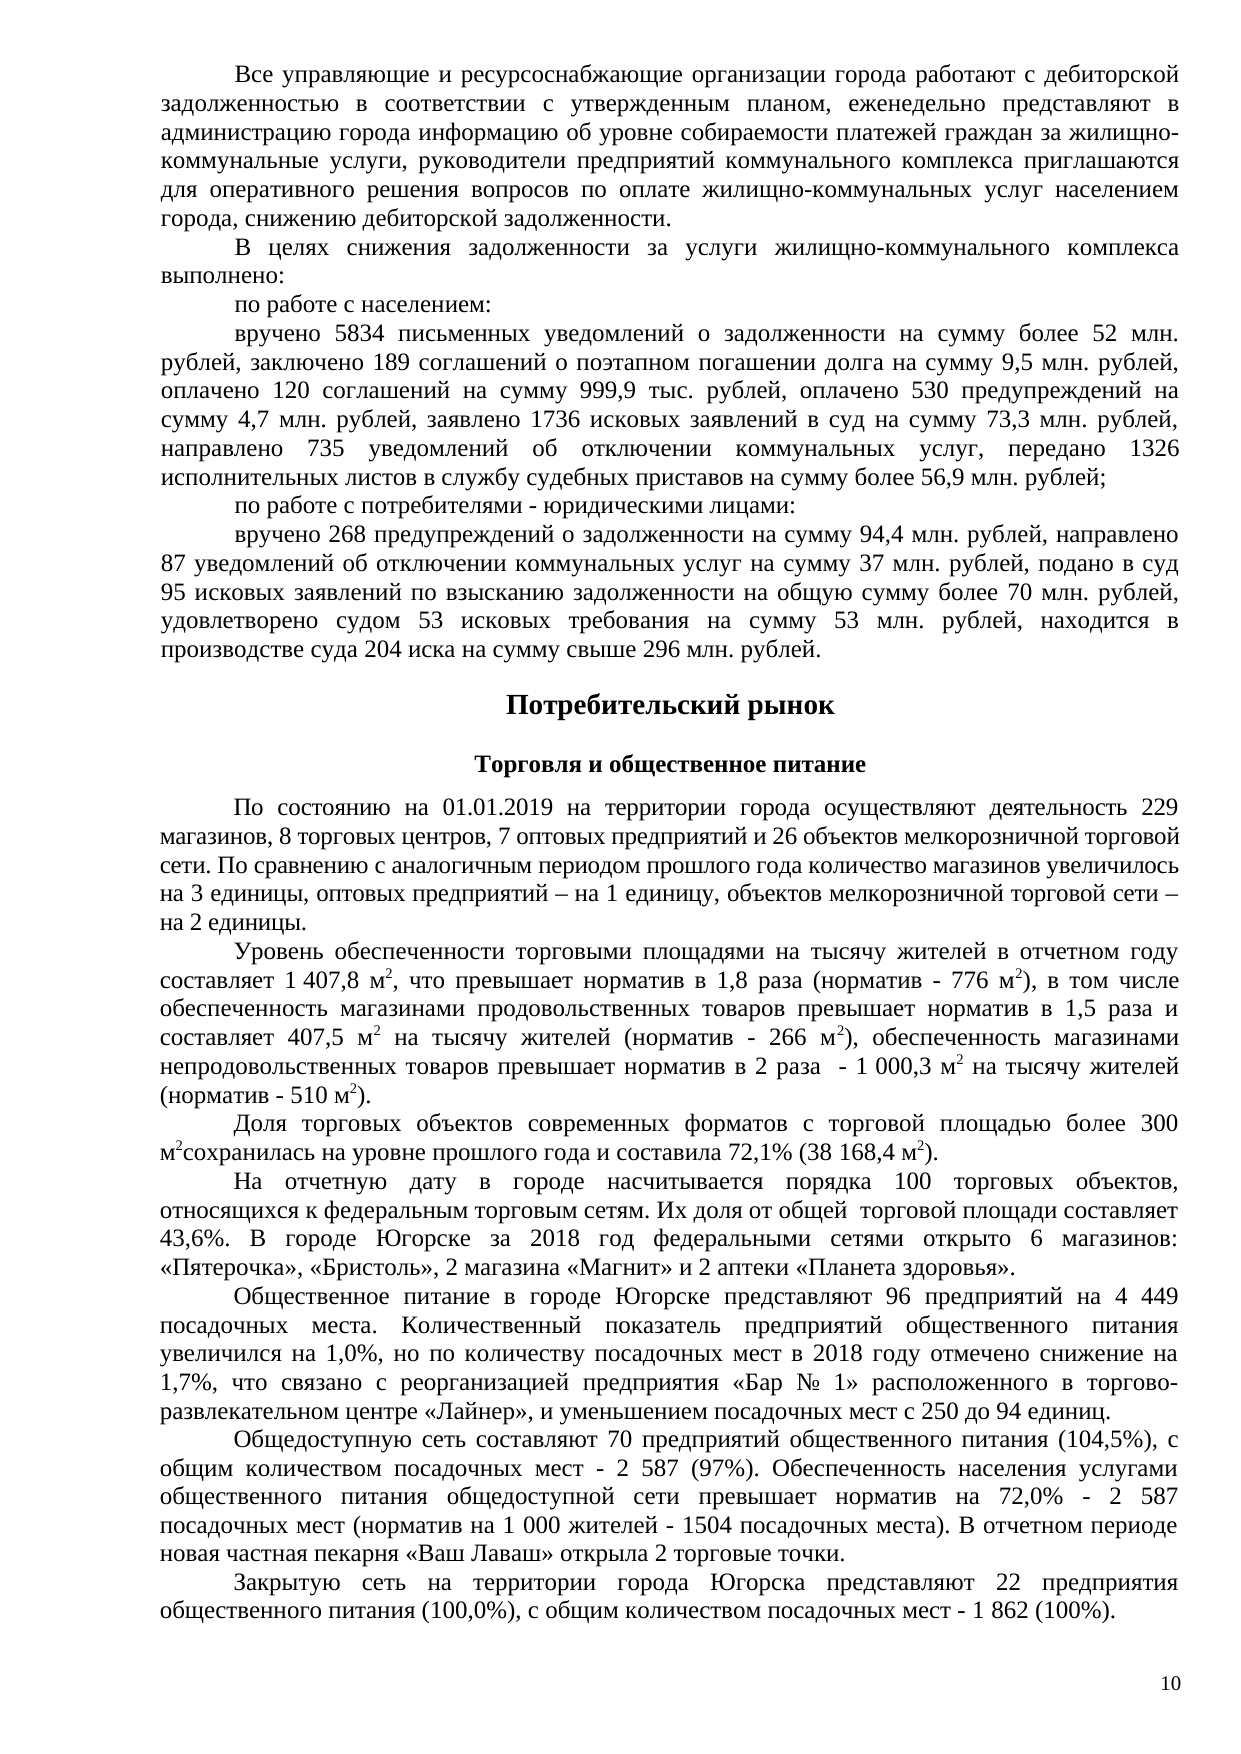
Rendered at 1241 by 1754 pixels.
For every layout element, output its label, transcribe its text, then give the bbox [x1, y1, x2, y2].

text вручено 5834 письменных уведомлений о задолженности на сумму более 52 млн. рублей, заключено 189 соглашений о поэтапном погашении долга на сумму 9,5 млн. рублей, оплачено 120 соглашений на сумму 999,9 тыс. рублей, оплачено 530 предупреждений на сумму 4,7 млн. рублей, заявлено 1736 исковых заявлений в суд на сумму 73,3 млн. рублей, направлено 735 уведомлений об отключении коммунальных услуг, передано 1326 исполнительных листов в службу судебных приставов на сумму более 56,9 млн. рублей; [161, 318, 1180, 490]
text По состоянию на 01.01.2019 на территории города осуществляют деятельность 229 магазинов, 8 торговых центров, 7 оптовых предприятий и 26 объектов мелкорозничной торговой сети. По сравнению с аналогичным периодом прошлого года количество магазинов увеличилось на 3 единицы, оптовых предприятий – на 1 единицу, объектов мелкорозничной торговой сети – на 2 единицы. [159, 792, 1179, 936]
text Доля торговых объектов современных форматов с торговой площадью более 300 м2сохранилась на уровне прошлого года и составила 72,1% (38 168,4 м2). [159, 1108, 1179, 1166]
text по работе с потребителями - юридическими лицами: [161, 490, 1180, 519]
text Общественное питание в городе Югорске представляют 96 предприятий на 4 449 посадочных места. Количественный показатель предприятий общественного питания увеличился на 1,0%, но по количеству посадочных мест в 2018 году отмечено снижение на 1,7%, что связано с реорганизацией предприятия «Бар № 1» расположенного в торгово-развлекательном центре «Лайнер», и уменьшением посадочных мест с 250 до 94 единиц. [159, 1281, 1179, 1425]
text вручено 268 предупреждений о задолженности на сумму 94,4 млн. рублей, направлено 87 уведомлений об отключении коммунальных услуг на сумму 37 млн. рублей, подано в суд 95 исковых заявлений по взысканию задолженности на общую сумму более 70 млн. рублей, удовлетворено судом 53 исковых требования на сумму 53 млн. рублей, находится в производстве суда 204 иска на сумму свыше 296 млн. рублей. [161, 519, 1180, 663]
text Закрытую сеть на территории города Югорска представляют 22 предприятия общественного питания (100,0%), с общим количеством посадочных мест - 1 862 (100%). [159, 1567, 1179, 1624]
text В целях снижения задолженности за услуги жилищно-коммунального комплекса выполнено: [161, 232, 1180, 289]
text Уровень обеспеченности торговыми площадями на тысячу жителей в отчетном году составляет 1 407,8 м2, что превышает норматив в 1,8 раза (норматив - 776 м2), в том числе обеспеченность магазинами продовольственных товаров превышает норматив в 1,5 раза и составляет 407,5 м2 на тысячу жителей (норматив - 266 м2), обеспеченность магазинами непродовольственных товаров превышает норматив в 2 раза - 1 000,3 м2 на тысячу жителей (норматив - 510 м2). [159, 936, 1179, 1108]
text Общедоступную сеть составляют 70 предприятий общественного питания (104,5%), с общим количеством посадочных мест - 2 587 (97%). Обеспеченность населения услугами общественного питания общедоступной сети превышает норматив на 72,0% - 2 587 посадочных мест (норматив на 1 000 жителей - 1504 посадочных места). В отчетном периоде новая частная пекарня «Ваш Лаваш» открыла 2 торговые точки. [159, 1425, 1179, 1567]
text На отчетную дату в городе насчитывается порядка 100 торговых объектов, относящихся к федеральным торговым сетям. Их доля от общей торговой площади составляет 43,6%. В городе Югорске за 2018 год федеральными сетями открыто 6 магазинов: «Пятерочка», «Бристоль», 2 магазина «Магнит» и 2 аптеки «Планета здоровья». [159, 1166, 1179, 1281]
text по работе с населением: [161, 289, 1180, 318]
text Торговля и общественное питание [159, 749, 1181, 778]
text Потребительский рынок [159, 687, 1181, 720]
text Все управляющие и ресурсоснабжающие организации города работают с дебиторской задолженностью в соответствии с утвержденным планом, еженедельно представляют в администрацию города информацию об уровне собираемости платежей граждан за жилищно-коммунальные услуги, руководители предприятий коммунального комплекса приглашаются для оперативного решения вопросов по оплате жилищно-коммунальных услуг населением города, снижению дебиторской задолженности. [161, 59, 1180, 232]
